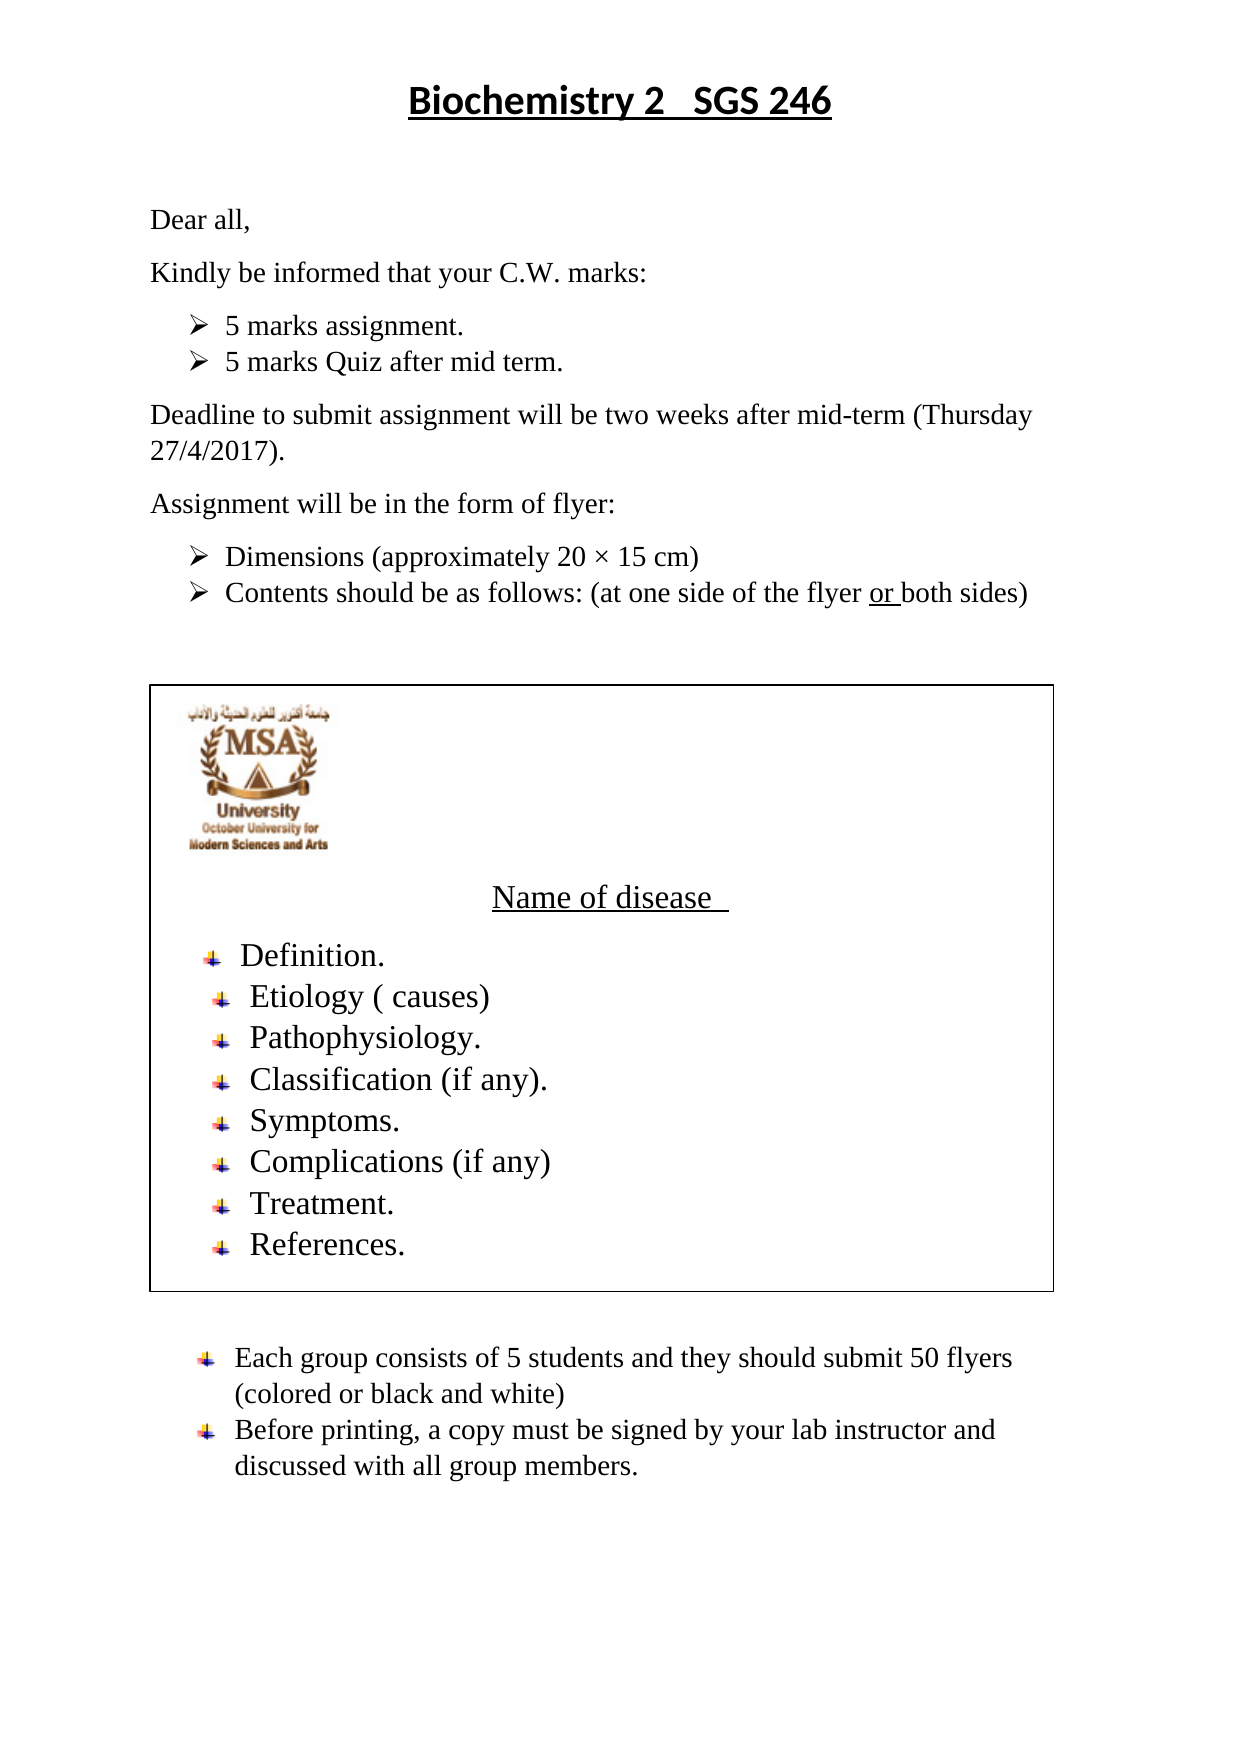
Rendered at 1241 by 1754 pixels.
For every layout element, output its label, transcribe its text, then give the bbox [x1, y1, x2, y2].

picture [212, 1156, 230, 1173]
picture [165, 692, 353, 859]
picture [197, 1422, 215, 1440]
text Deadline to submit assignment will be two weeks after mid-term (Thursday 27/4/2017). [150, 397, 1090, 467]
text Dear all, [150, 202, 1090, 236]
picture [212, 1239, 230, 1256]
list Before printing, a copy must be signed by your lab instructor and discussed with all group members. [197, 1412, 1090, 1482]
list 5 marks assignment. [187, 308, 1090, 342]
list Contents should be as follows: (at one side of the flyer or both sides) [187, 575, 1090, 609]
text Kindly be informed that your C.W. marks: [150, 255, 1090, 289]
picture [212, 1115, 230, 1132]
picture [197, 1350, 215, 1367]
list 5 marks Quiz after mid term. [187, 344, 1090, 378]
picture [212, 990, 230, 1008]
list Each group consists of 5 students and they should submit 50 flyers (colored or black and white) [197, 1340, 1090, 1409]
picture [212, 1032, 230, 1049]
picture [212, 1197, 230, 1215]
list Dimensions (approximately 20 × 15 cm) [187, 539, 1090, 573]
text Assignment will be in the form of flyer: [150, 486, 1090, 520]
picture [203, 949, 221, 967]
picture [212, 1073, 230, 1091]
